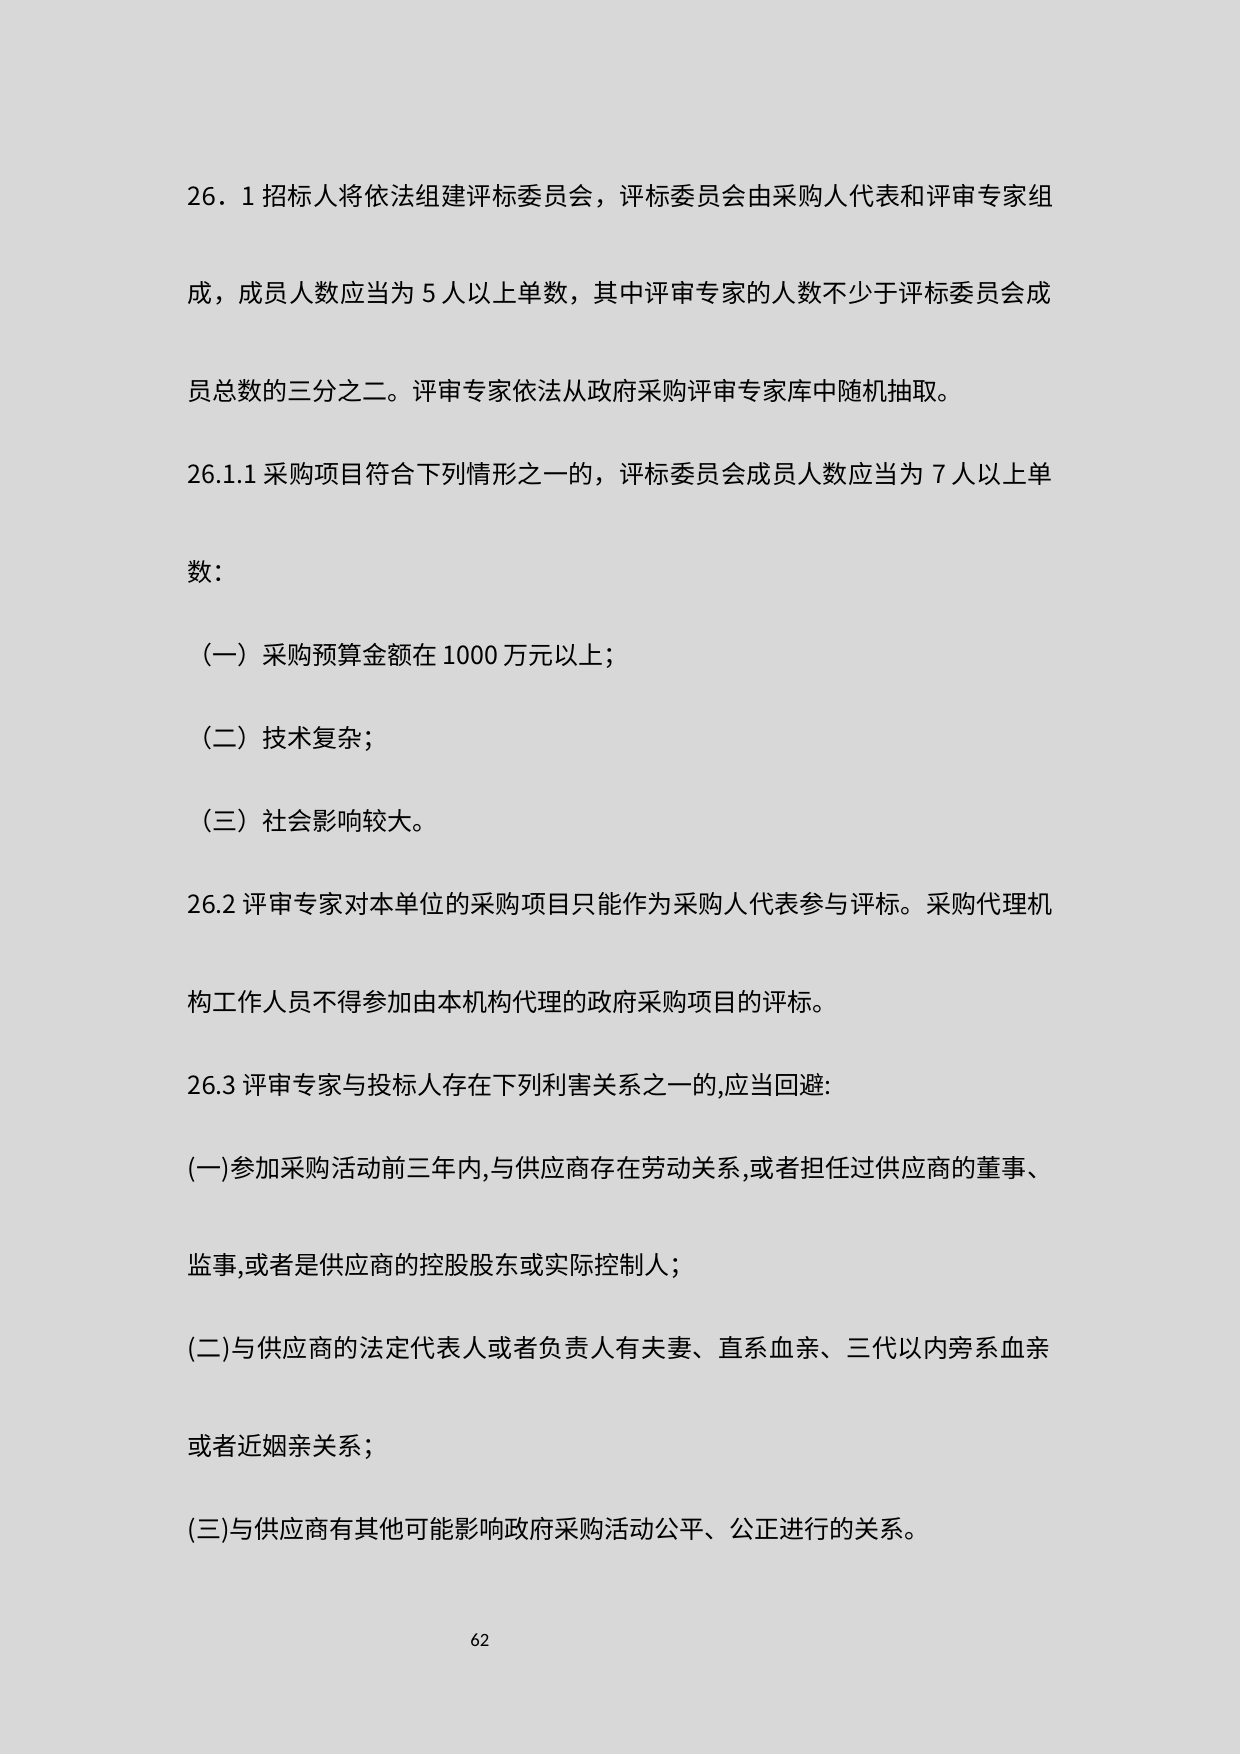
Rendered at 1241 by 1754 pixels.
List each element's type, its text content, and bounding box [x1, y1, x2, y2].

text （一）采购预算金额在1000万元以上； [187, 621, 1053, 686]
text (二)与供应商的法定代表人或者负责人有夫妻、直系血亲、三代以内旁系血亲或者近姻亲关系； [187, 1314, 1053, 1477]
text (三)与供应商有其他可能影响政府采购活动公平、公正进行的关系。 [187, 1495, 1053, 1560]
text 26.1.1 采购项目符合下列情形之一的，评标委员会成员人数应当为7人以上单数： [187, 440, 1053, 603]
text 26．1 招标人将依法组建评标委员会，评标委员会由采购人代表和评审专家组成，成员人数应当为5人以上单数，其中评审专家的人数不少于评标委员会成员总数的三分之二。评审专家依法从政府采购评审专家库中随机抽取。 [187, 162, 1053, 422]
text （三）社会影响较大。 [187, 787, 1053, 852]
text 26.2 评审专家对本单位的采购项目只能作为采购人代表参与评标。采购代理机构工作人员不得参加由本机构代理的政府采购项目的评标。 [187, 870, 1053, 1033]
text （二）技术复杂； [187, 704, 1053, 769]
text 26.3 评审专家与投标人存在下列利害关系之一的,应当回避: [187, 1051, 1053, 1116]
text (一)参加采购活动前三年内,与供应商存在劳动关系,或者担任过供应商的董事、监事,或者是供应商的控股股东或实际控制人； [187, 1134, 1053, 1296]
